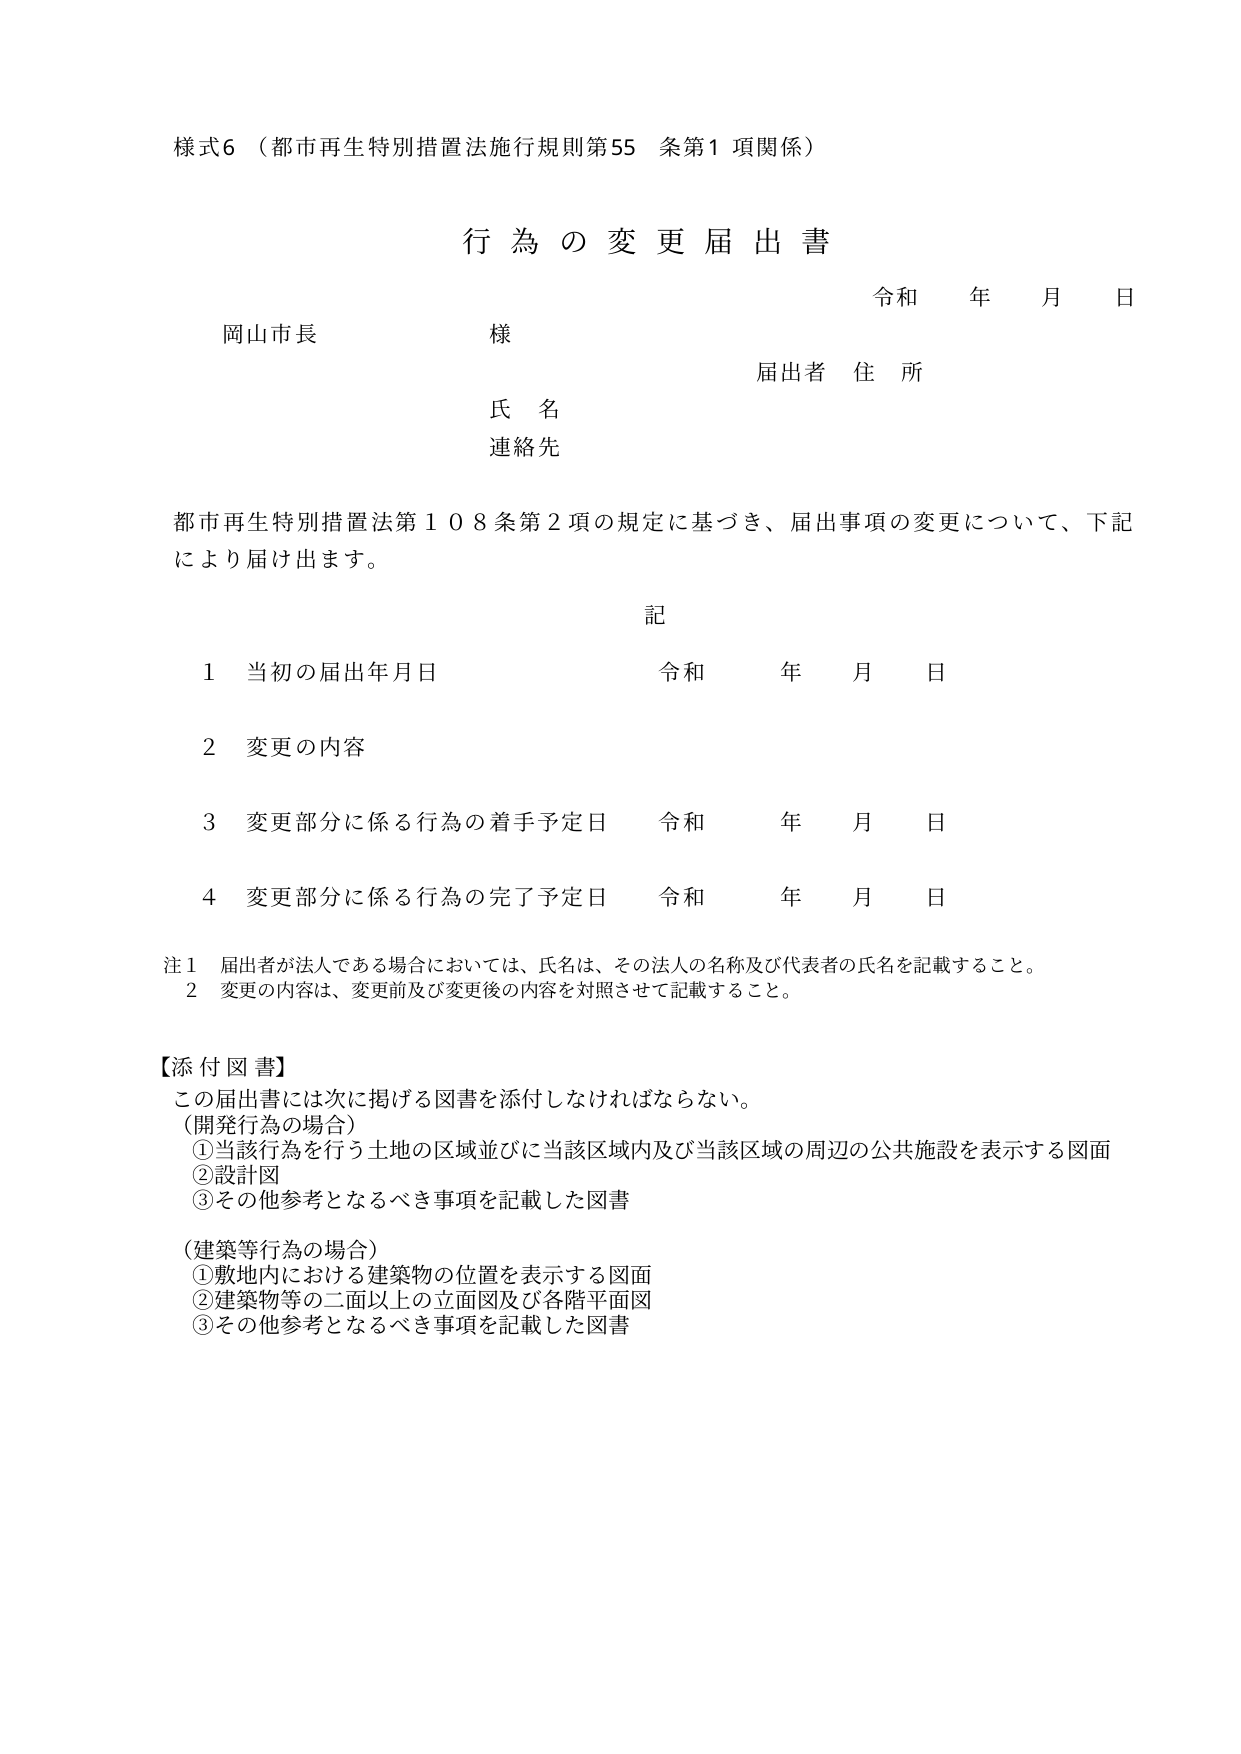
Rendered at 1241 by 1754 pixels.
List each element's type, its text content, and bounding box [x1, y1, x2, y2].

text 連絡先 [149, 427, 1120, 464]
text ４ 変更部分に係る行為の完了予定日 令和 年 月 日 [164, 877, 1139, 914]
text （建築等行為の場合） [149, 1238, 1120, 1263]
text ２ 変更の内容は、変更前及び変更後の内容を対照させて記載すること。 [164, 977, 1139, 1002]
text 注１ 届出者が法人である場合においては、氏名は、その法人の名称及び代表者の氏名を記載すること。 [164, 952, 1139, 977]
text ①当該行為を行う土地の区域並びに当該区域内及び当該区域の周辺の公共施設を表示する図面 [149, 1138, 1120, 1163]
text （開発行為の場合） [149, 1113, 1120, 1138]
text ②設計図 [149, 1163, 1120, 1188]
text 氏 名 [149, 389, 1120, 427]
text 【添 付 図 書】 [149, 1051, 1120, 1082]
text ②建築物等の二面以上の立面図及び各階平面図 [149, 1288, 1120, 1313]
text 令和 年 月 日 [164, 277, 1139, 314]
text ③その他参考となるべき事項を記載した図書 [149, 1188, 1120, 1213]
text 都市再生特別措置法第１０８条第２項の規定に基づき、届出事項の変更について、下記により届け出ます。 [164, 502, 1139, 577]
text ①敷地内における建築物の位置を表示する図面 [149, 1263, 1120, 1288]
text この届出書には次に掲げる図書を添付しなければならない。 [149, 1082, 1120, 1113]
subtitle 記 [164, 596, 1139, 633]
text １ 当初の届出年月日 令和 年 月 日 [164, 652, 1139, 689]
text 岡山市長 様 [149, 314, 1120, 352]
text ２ 変更の内容 [164, 727, 1139, 764]
text 行為の変更届出書 [164, 202, 1139, 277]
text 届出者 住 所 [149, 352, 1120, 389]
text 様式6（都市再生特別措置法施行規則第55条第1項関係） [164, 127, 1139, 164]
text ③その他参考となるべき事項を記載した図書 [149, 1313, 1120, 1338]
text ３ 変更部分に係る行為の着手予定日 令和 年 月 日 [164, 802, 1139, 839]
